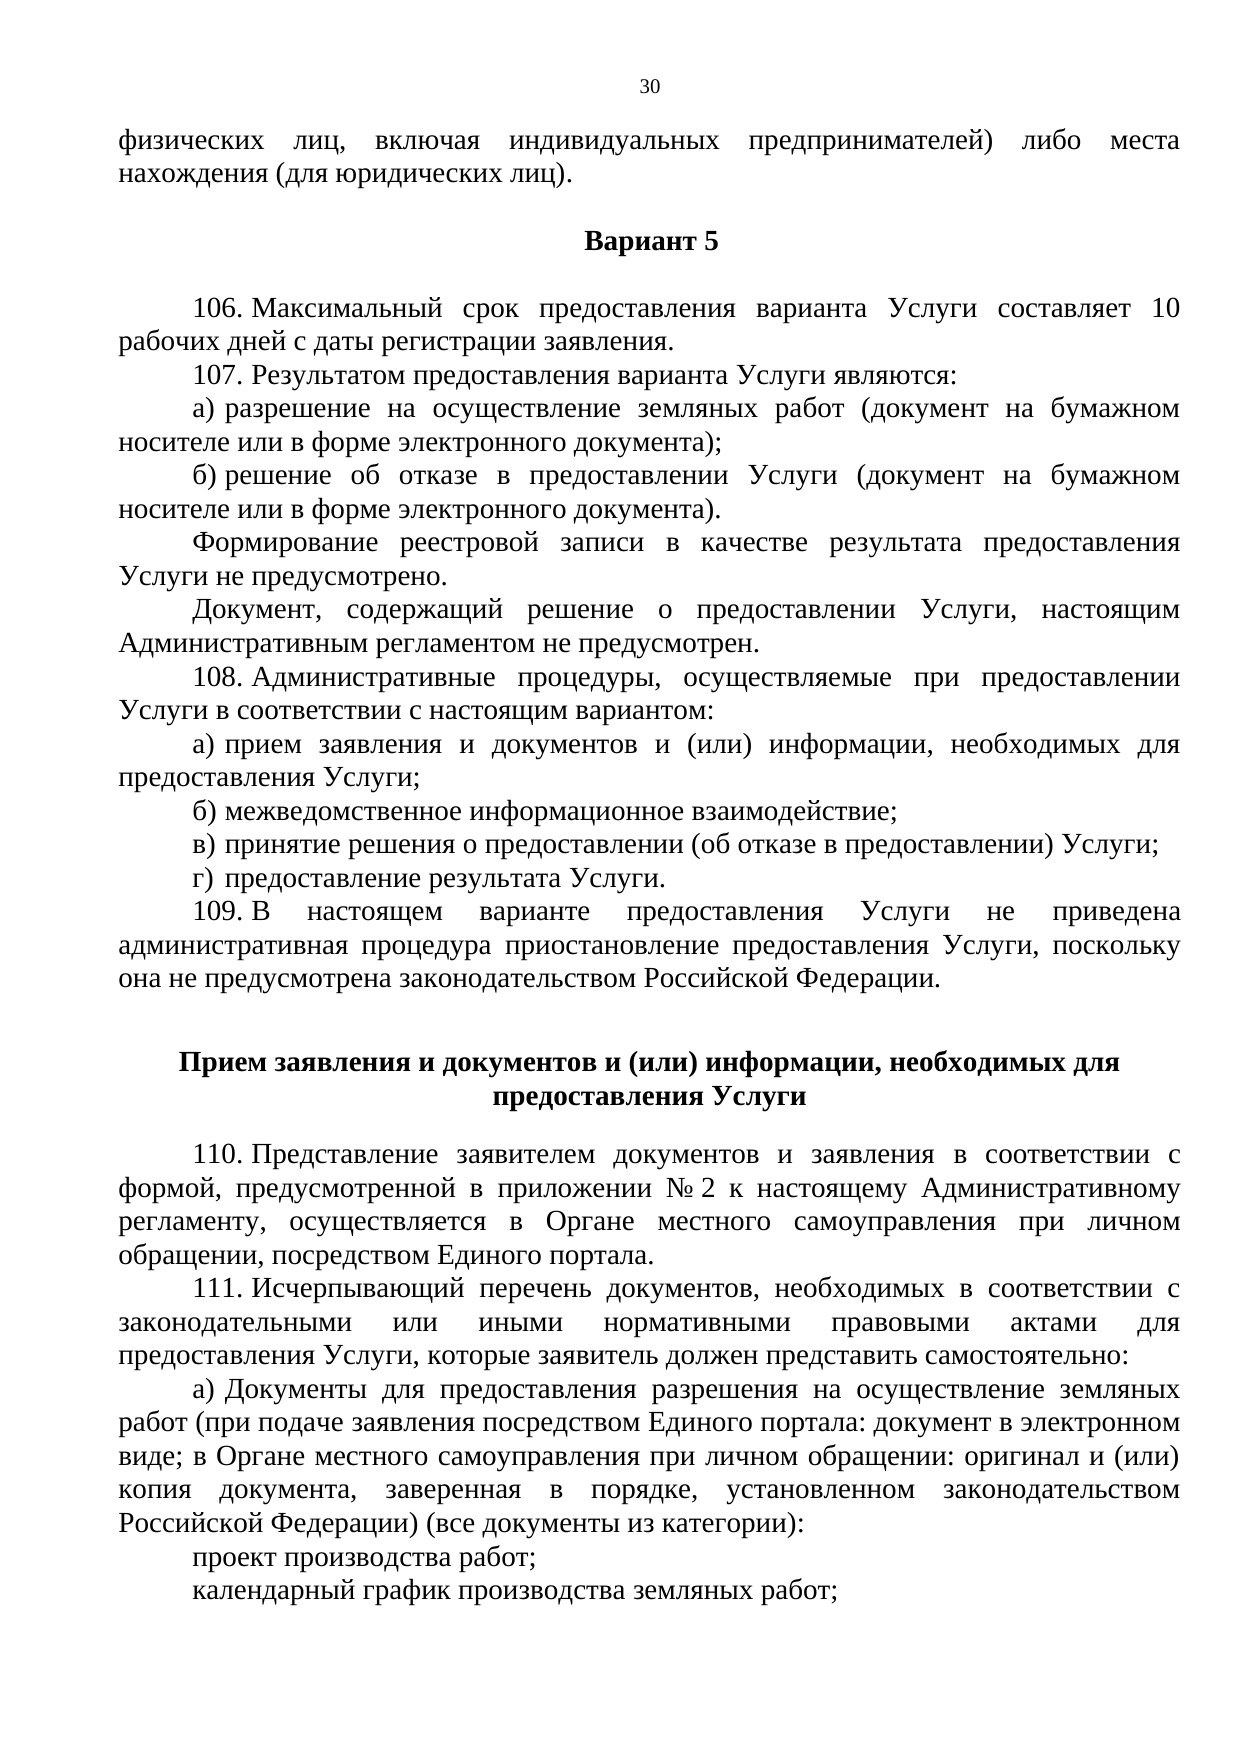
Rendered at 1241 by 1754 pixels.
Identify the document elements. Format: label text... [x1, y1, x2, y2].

list решение об отказе в предоставлении Услуги (документ на бумажном носителе или в форме электронного документа). [118, 457, 1181, 524]
list принятие решения о предоставлении (об отказе в предоставлении) Услуги; [118, 826, 1181, 860]
text Прием заявления и документов и (или) информации, необходимых для предоставления Услуги [118, 1044, 1181, 1111]
text проект производства работ; [118, 1539, 1181, 1572]
list Документы для предоставления разрешения на осуществление земляных работ (при подаче заявления посредством Единого портала: документ в электронном виде; в Органе местного самоуправления при личном обращении: оригинал и (или) копия документа, заверенная в порядке, установленном законодательством Российской Федерации) (все документы из категории): [118, 1371, 1181, 1539]
list Максимальный срок предоставления варианта Услуги составляет 10 рабочих дней с даты регистрации заявления. [118, 290, 1181, 357]
list Исчерпывающий перечень документов, необходимых в соответствии с законодательными или иными нормативными правовыми актами для предоставления Услуги, которые заявитель должен представить самостоятельно: [118, 1270, 1181, 1371]
list прием заявления и документов и (или) информации, необходимых для предоставления Услуги; [118, 726, 1181, 793]
list межведомственное информационное взаимодействие; [118, 793, 1181, 826]
list Результатом предоставления варианта Услуги являются: [118, 357, 1181, 390]
list Административные процедуры, осуществляемые при предоставлении Услуги в соответствии с настоящим вариантом: [118, 659, 1181, 726]
text Документ, содержащий решение о предоставлении Услуги, настоящим Административным регламентом не предусмотрен. [118, 592, 1181, 659]
text календарный график производства земляных работ; [118, 1572, 1181, 1606]
list В настоящем варианте предоставления Услуги не приведена административная процедура приостановление предоставления Услуги, поскольку она не предусмотрена законодательством Российской Федерации. [118, 893, 1181, 994]
list разрешение на осуществление земляных работ (документ на бумажном носителе или в форме электронного документа); [118, 390, 1181, 457]
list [118, 122, 1181, 189]
list Представление заявителем документов и заявления в соответствии с формой, предусмотренной в приложении № 2 к настоящему Административному регламенту, осуществляется в Органе местного самоуправления при личном обращении, посредством Единого портала. [118, 1136, 1181, 1270]
text Формирование реестровой записи в качестве результата предоставления Услуги не предусмотрено. [118, 524, 1181, 592]
list предоставление результата Услуги. [118, 860, 1181, 893]
